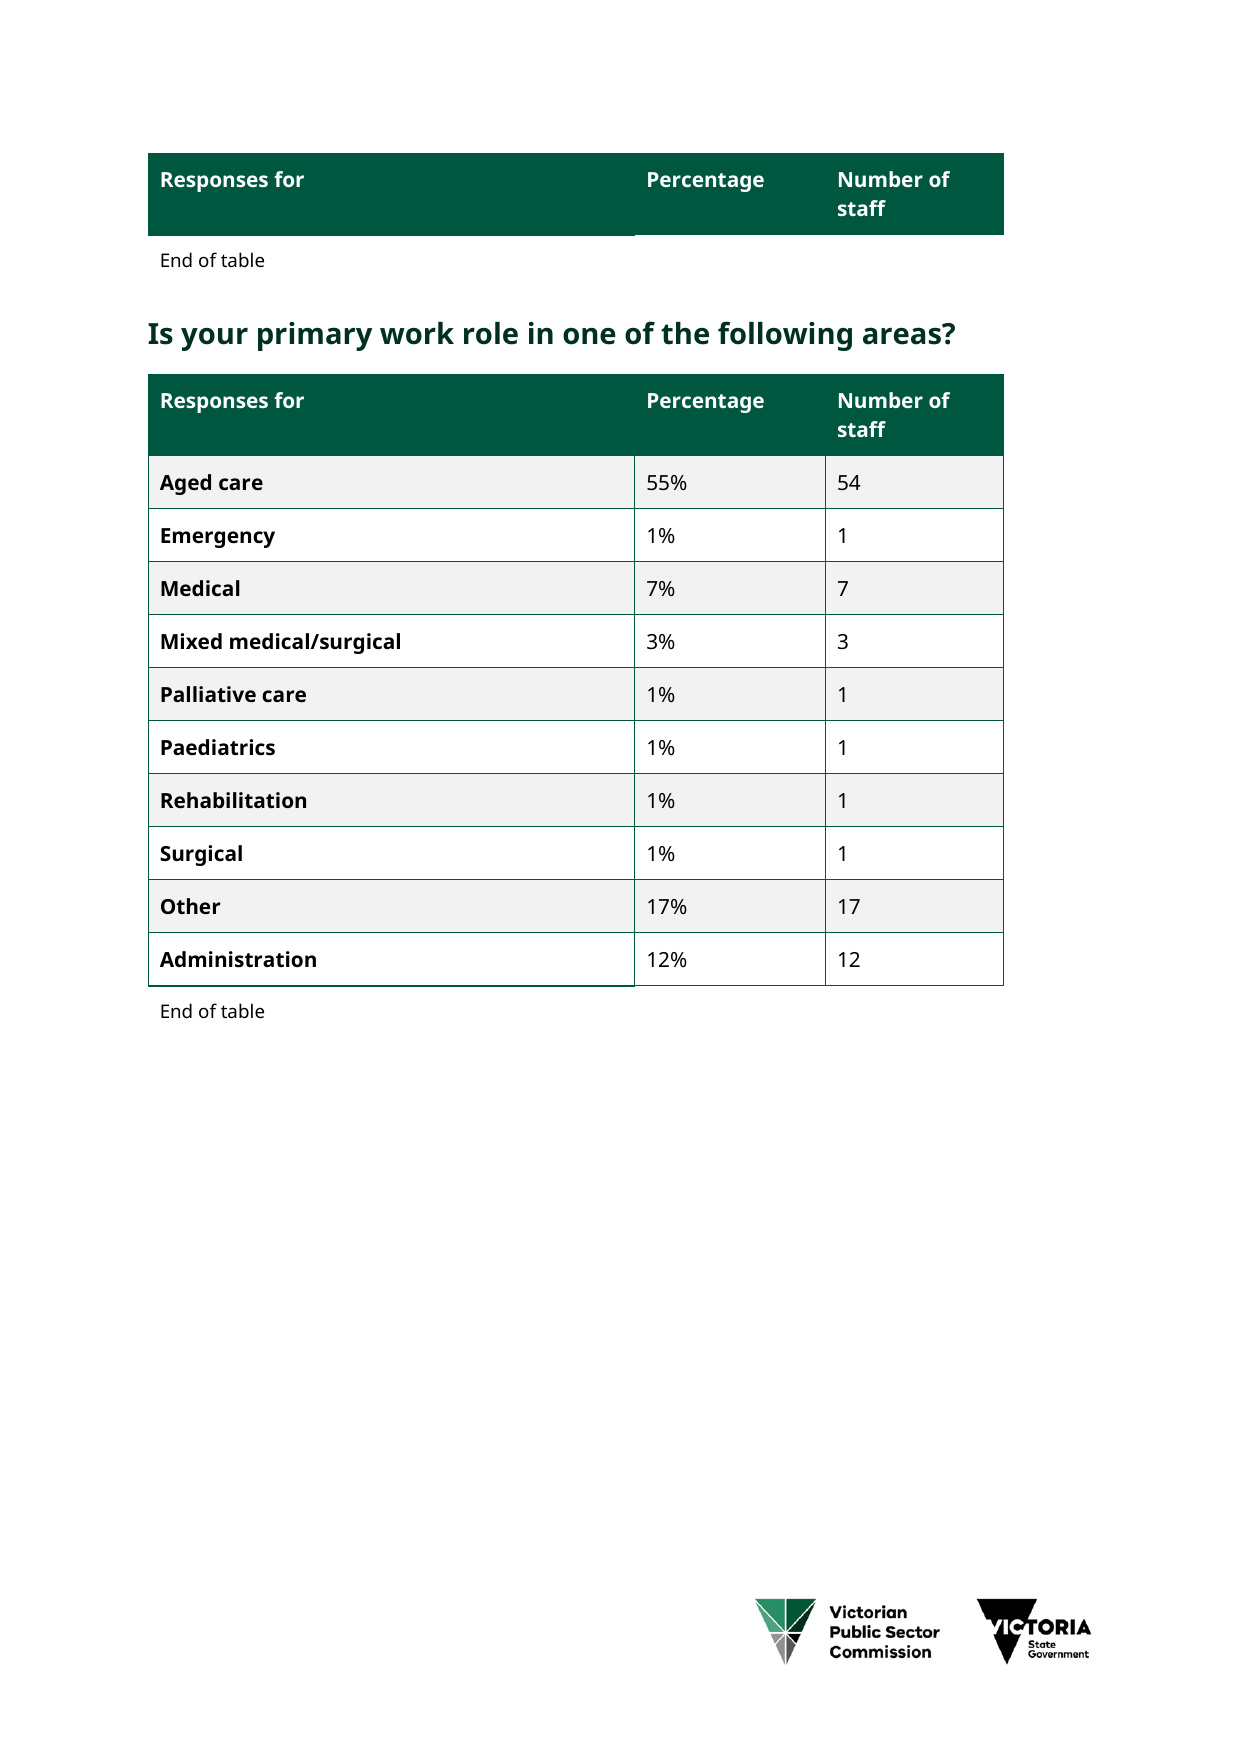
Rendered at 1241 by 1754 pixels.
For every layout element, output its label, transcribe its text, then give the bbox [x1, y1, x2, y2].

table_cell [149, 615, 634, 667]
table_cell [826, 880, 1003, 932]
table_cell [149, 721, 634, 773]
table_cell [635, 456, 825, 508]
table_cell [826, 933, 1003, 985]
subtitle Is your primary work role in one of the following areas? [148, 313, 1092, 353]
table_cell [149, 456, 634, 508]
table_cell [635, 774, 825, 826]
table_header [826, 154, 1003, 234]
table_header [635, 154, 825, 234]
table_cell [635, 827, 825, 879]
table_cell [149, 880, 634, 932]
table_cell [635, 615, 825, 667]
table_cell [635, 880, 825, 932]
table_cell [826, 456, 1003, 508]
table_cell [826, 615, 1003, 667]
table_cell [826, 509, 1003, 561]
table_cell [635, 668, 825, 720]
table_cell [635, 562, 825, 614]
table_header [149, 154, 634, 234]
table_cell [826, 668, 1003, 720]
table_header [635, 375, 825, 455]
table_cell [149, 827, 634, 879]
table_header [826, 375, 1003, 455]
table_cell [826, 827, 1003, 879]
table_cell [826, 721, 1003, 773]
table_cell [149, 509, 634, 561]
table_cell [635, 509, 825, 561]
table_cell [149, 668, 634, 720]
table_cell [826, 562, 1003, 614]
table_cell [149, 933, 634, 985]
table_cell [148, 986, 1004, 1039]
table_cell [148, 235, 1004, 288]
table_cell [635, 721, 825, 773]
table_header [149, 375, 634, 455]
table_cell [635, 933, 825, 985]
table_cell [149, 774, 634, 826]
picture [754, 1598, 1093, 1666]
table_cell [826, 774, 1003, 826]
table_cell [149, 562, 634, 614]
